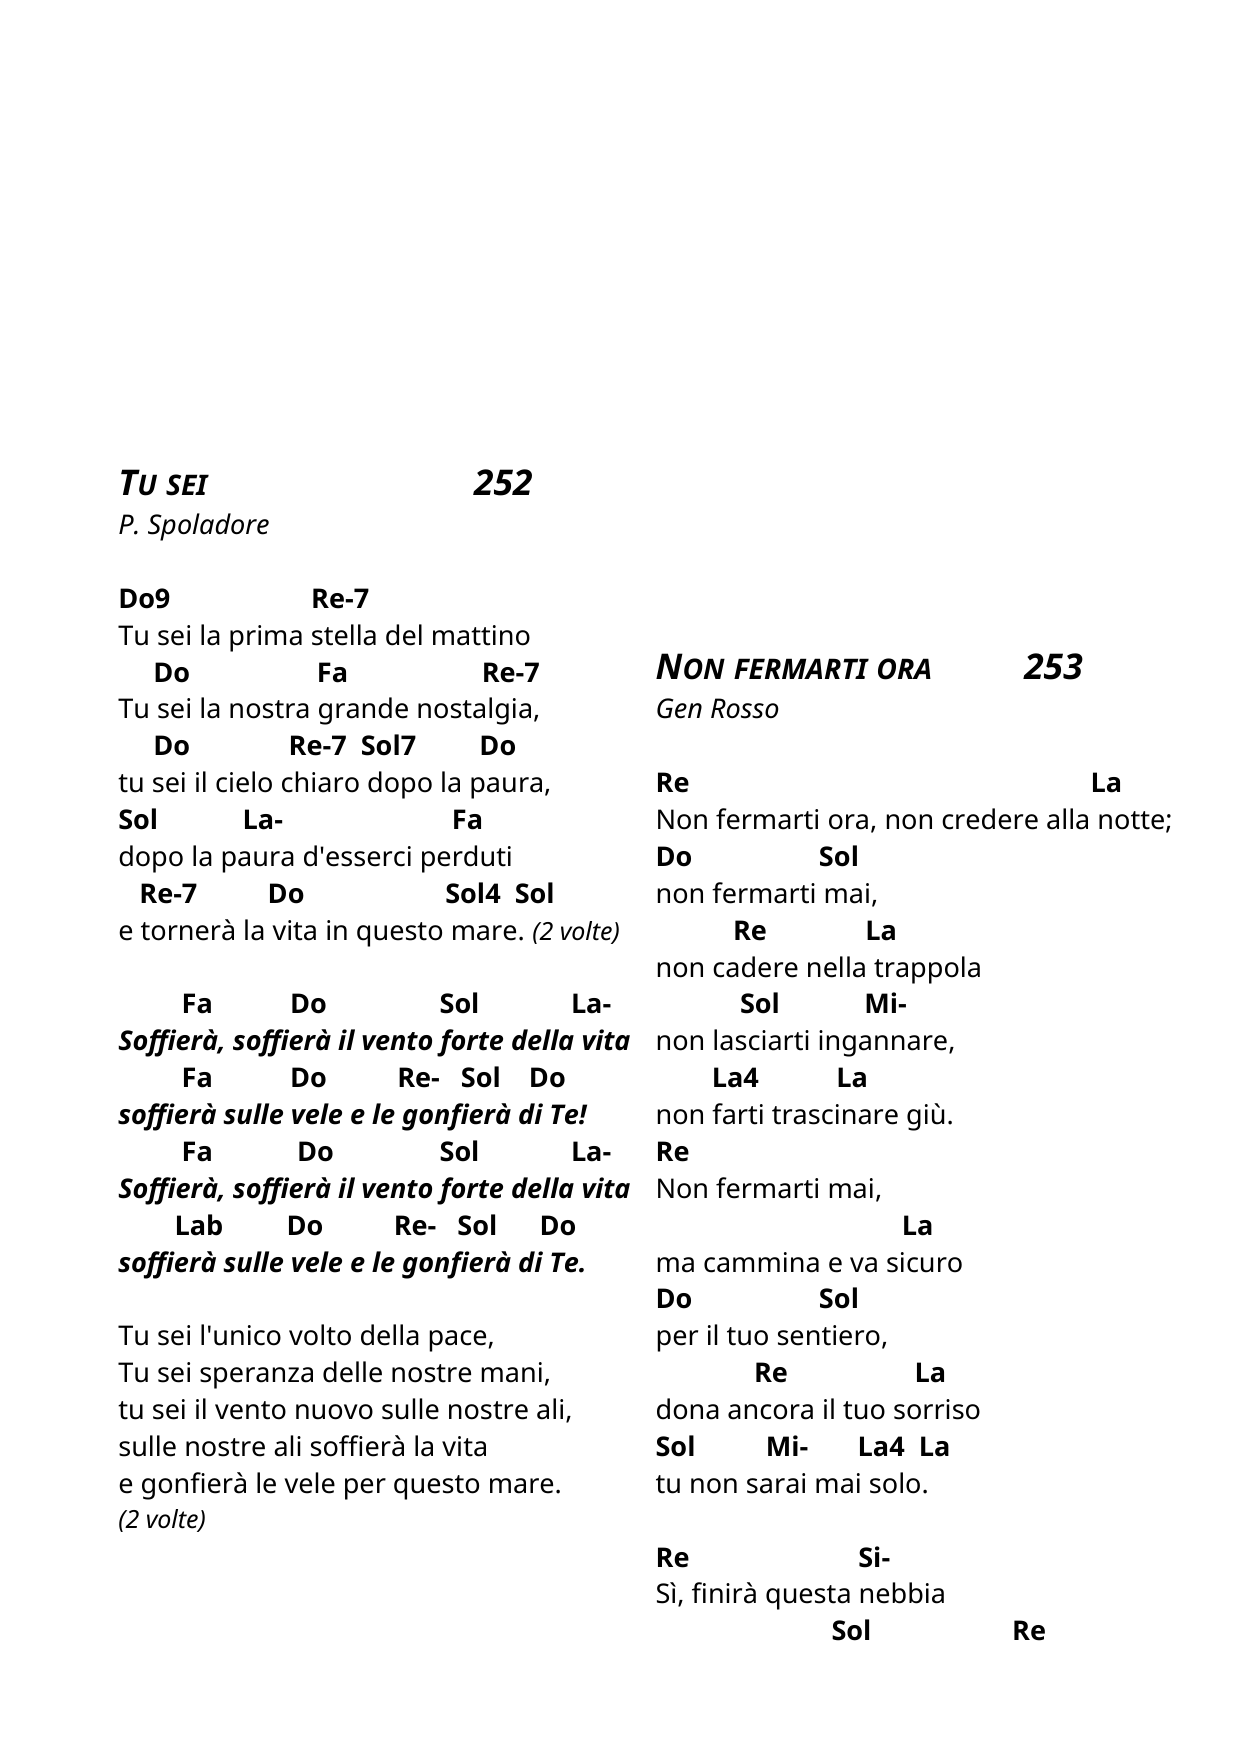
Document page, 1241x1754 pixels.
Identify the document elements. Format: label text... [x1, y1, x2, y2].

text La4 La [655, 1059, 1181, 1096]
text non fermarti mai, [655, 874, 1181, 911]
text tu non sarai mai solo. [655, 1464, 1181, 1501]
text La [655, 1206, 1181, 1243]
text Do Re-7 Sol7 Do [118, 727, 644, 764]
text Fa Do Re- Sol Do [118, 1059, 644, 1096]
text Fa Do Sol La- [118, 985, 644, 1022]
text Tu sei la prima stella del mattino [118, 616, 644, 653]
text Do Sol [655, 837, 1181, 874]
text Non fermarti mai, [655, 1169, 1181, 1206]
text Soffierà, soffierà il vento forte della vita [118, 1022, 644, 1059]
text Sol Mi- La4 La [655, 1427, 1181, 1464]
subtitle Gen Rosso [655, 690, 1115, 727]
text Re [655, 1132, 1181, 1169]
text tu sei il vento nuovo sulle nostre ali, [118, 1391, 644, 1427]
text sulle nostre ali soffierà la vita [118, 1427, 644, 1464]
text Fa Do Sol La- [118, 1132, 644, 1169]
text non farti trascinare giù. [655, 1096, 1181, 1132]
text non lasciarti ingannare, [655, 1022, 1181, 1059]
text Sì, finirà questa nebbia [655, 1575, 1181, 1612]
text e gonfierà le vele per questo mare. [118, 1464, 644, 1501]
text Re La [655, 911, 1181, 948]
text Do Sol [655, 1280, 1181, 1317]
text Lab Do Re- Sol Do [118, 1206, 644, 1243]
text Re-7 Do Sol4 Sol [118, 874, 644, 911]
subtitle Non fermarti ora 253 [655, 642, 1213, 690]
text dona ancora il tuo sorriso [655, 1391, 1181, 1427]
text soffierà sulle vele e le gonfierà di Te. [118, 1243, 644, 1280]
text per il tuo sentiero, [655, 1317, 1181, 1354]
text Sol Mi- [655, 985, 1181, 1022]
text Tu sei speranza delle nostre mani, [118, 1354, 644, 1391]
text Tu sei la nostra grande nostalgia, [118, 690, 644, 727]
text tu sei il cielo chiaro dopo la paura, [118, 764, 644, 801]
text Sol La- Fa [118, 801, 644, 837]
text Soffierà, soffierà il vento forte della vita [118, 1169, 644, 1206]
subtitle P. Spoladore [118, 506, 577, 542]
text Do Fa Re-7 [118, 653, 644, 690]
text Re La [655, 764, 1181, 801]
text ma cammina e va sicuro [655, 1243, 1181, 1280]
text Sol Re [655, 1612, 1181, 1649]
text soffierà sulle vele e le gonfierà di Te! [118, 1096, 644, 1132]
subtitle Tu sei 252 [118, 457, 650, 506]
text non cadere nella trappola [655, 948, 1181, 985]
text e tornerà la vita in questo mare. (2 volte) [118, 911, 644, 948]
text Non fermarti ora, non credere alla notte; [655, 801, 1181, 837]
text Tu sei l'unico volto della pace, [118, 1317, 644, 1354]
text (2 volte) [118, 1501, 644, 1535]
text Re Si- [655, 1538, 1181, 1575]
text dopo la paura d'esserci perduti [118, 837, 644, 874]
text Re La [655, 1354, 1181, 1391]
text Do9 Re-7 [118, 579, 644, 616]
